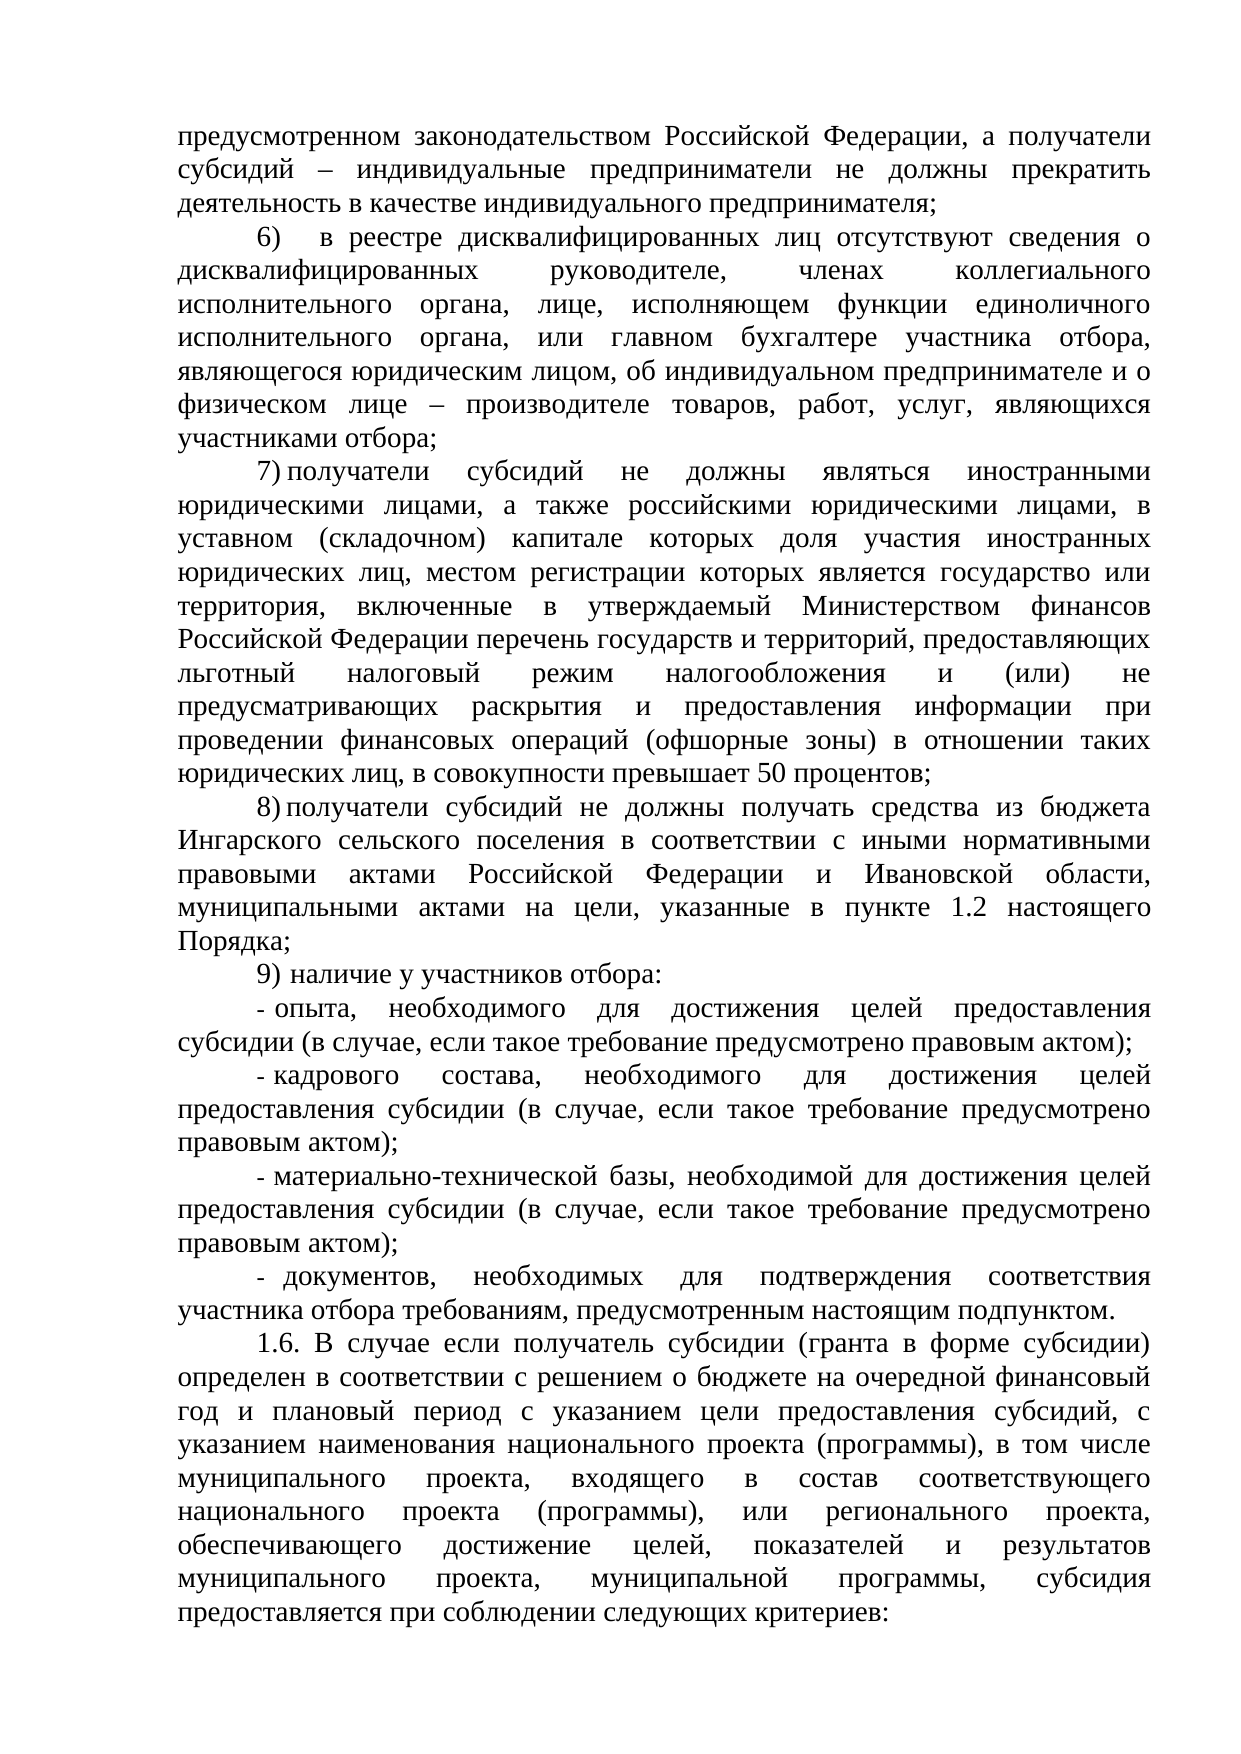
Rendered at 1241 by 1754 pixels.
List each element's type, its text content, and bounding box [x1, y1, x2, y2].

list наличие у участников отбора: [177, 957, 1152, 990]
list опыта, необходимого для достижения целей предоставления субсидии (в случае, если такое требование предусмотрено правовым актом); [177, 990, 1152, 1057]
list материально-технической базы, необходимой для достижения целей предоставления субсидии (в случае, если такое требование предусмотрено правовым актом); [177, 1158, 1152, 1258]
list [177, 118, 1152, 219]
text 1.6. В случае если получатель субсидии (гранта в форме субсидии) определен в соответствии с решением о бюджете на очередной финансовый год и плановый период с указанием цели предоставления субсидий, с указанием наименования национального проекта (программы), в том числе муниципального проекта, входящего в состав соответствующего национального проекта (программы), или регионального проекта, обеспечивающего достижение целей, показателей и результатов муниципального проекта, муниципальной программы, субсидия предоставляется при соблюдении следующих критериев: [177, 1326, 1152, 1627]
list получатели субсидий не должны являться иностранными юридическими лицами, а также российскими юридическими лицами, в уставном (складочном) капитале которых доля участия иностранных юридических лиц, местом регистрации которых является государство или территория, включенные в утверждаемый Министерством финансов Российской Федерации перечень государств и территорий, предоставляющих льготный налоговый режим налогообложения и (или) не предусматривающих раскрытия и предоставления информации при проведении финансовых операций (офшорные зоны) в отношении таких юридических лиц, в совокупности превышает 50 процентов; [177, 453, 1152, 789]
list документов, необходимых для подтверждения соответствия участника отбора требованиям, предусмотренным настоящим подпунктом. [177, 1258, 1152, 1326]
list кадрового состава, необходимого для достижения целей предоставления субсидии (в случае, если такое требование предусмотрено правовым актом); [177, 1057, 1152, 1158]
list получатели субсидий не должны получать средства из бюджета Ингарского сельского поселения в соответствии с иными нормативными правовыми актами Российской Федерации и Ивановской области, муниципальными актами на цели, указанные в пункте 1.2 настоящего Порядка; [177, 789, 1152, 957]
list в реестре дисквалифицированных лиц отсутствуют сведения о дисквалифицированных руководителе, членах коллегиального исполнительного органа, лице, исполняющем функции единоличного исполнительного органа, или главном бухгалтере участника отбора, являющегося юридическим лицом, об индивидуальном предпринимателе и о физическом лице – производителе товаров, работ, услуг, являющихся участниками отбора; [177, 219, 1152, 453]
